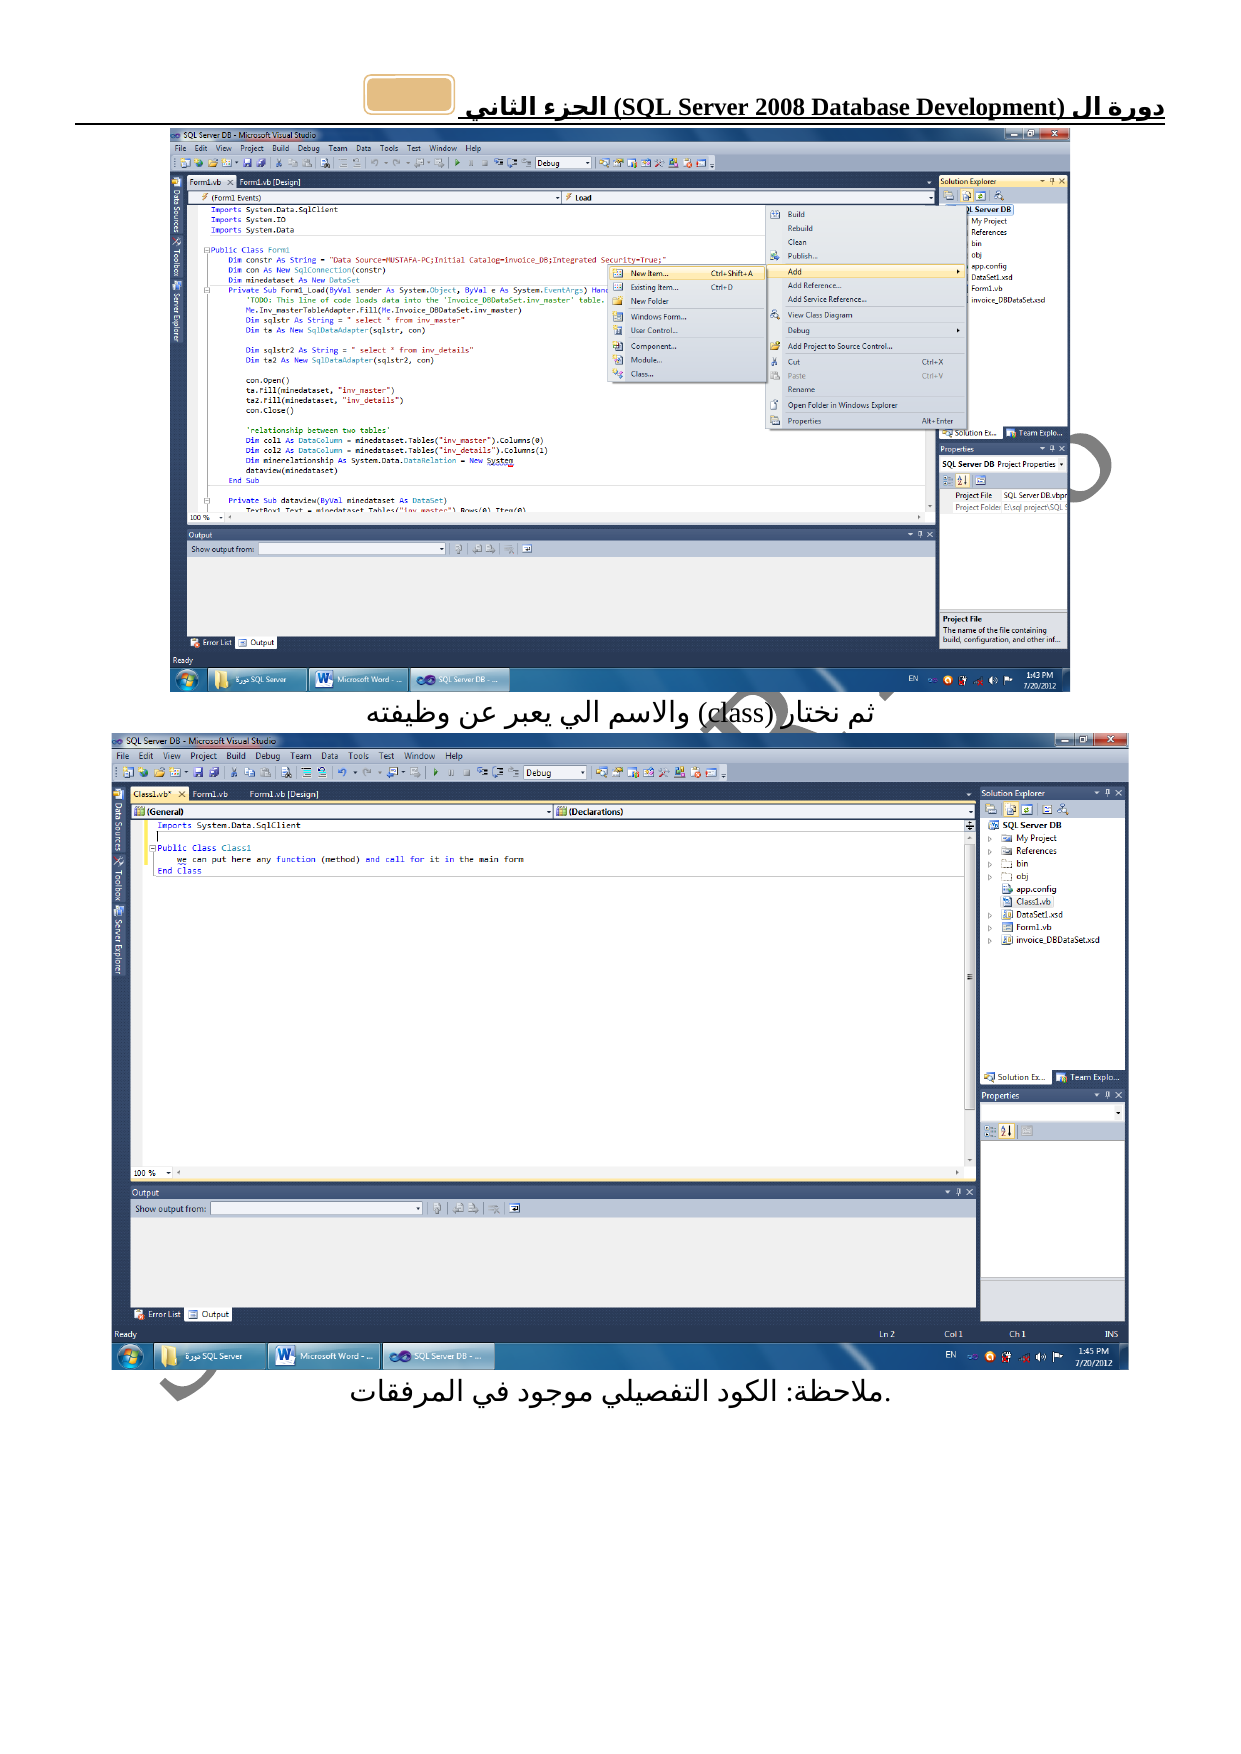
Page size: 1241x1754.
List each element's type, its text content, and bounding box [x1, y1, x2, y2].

text ملاحظة: الكود التفصيلي موجود في المرفقات. [75, 1374, 1165, 1407]
picture [111, 733, 1129, 1370]
picture [170, 128, 1071, 692]
text ثم نختار (class) والاسم الي يعبر عن وظيفته [75, 695, 1165, 729]
